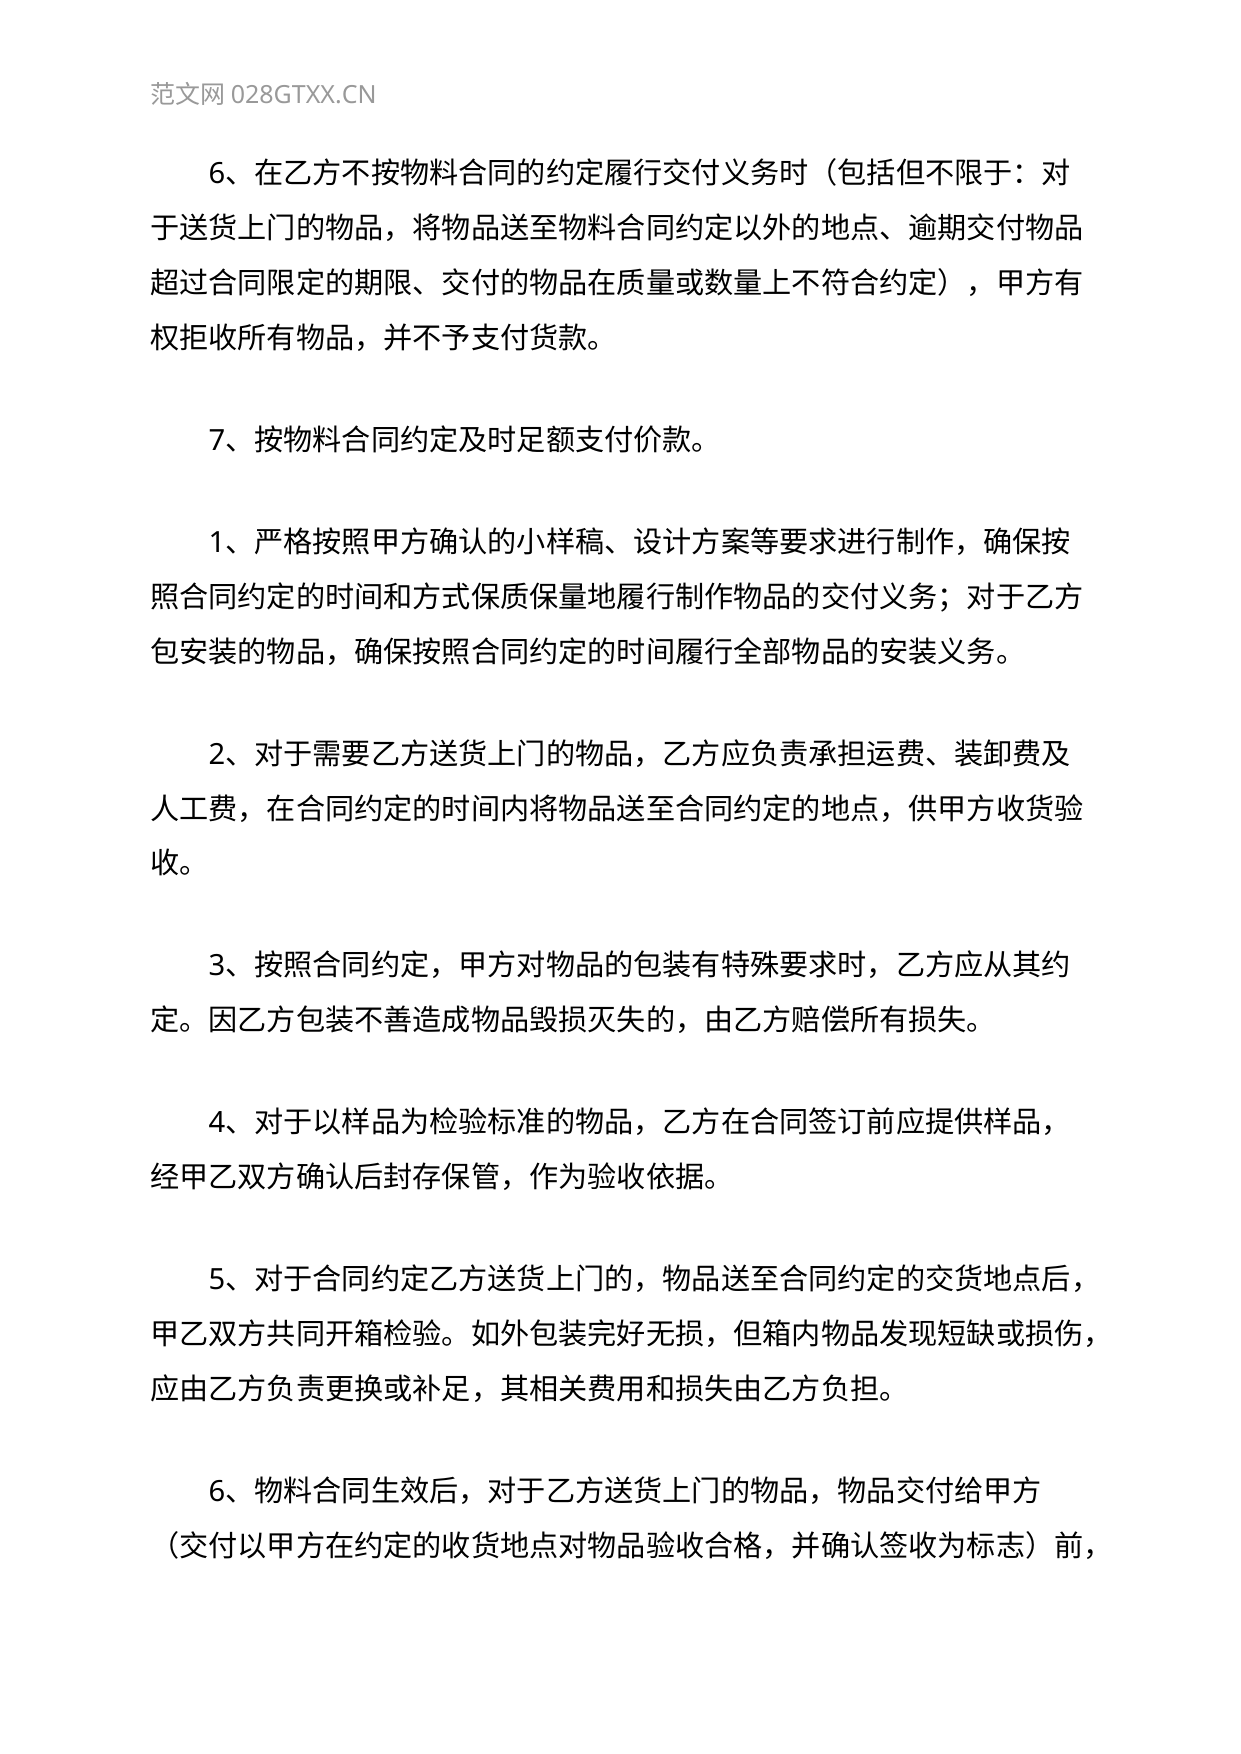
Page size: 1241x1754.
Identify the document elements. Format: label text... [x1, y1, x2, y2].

text 7、按物料合同约定及时足额支付价款。 [150, 417, 1090, 459]
text 4、对于以样品为检验标准的物品，乙方在合同签订前应提供样品，经甲乙双方确认后封存保管，作为验收依据。 [150, 1099, 1090, 1196]
text 1、严格按照甲方确认的小样稿、设计方案等要求进行制作，确保按照合同约定的时间和方式保质保量地履行制作物品的交付义务；对于乙方包安装的物品，确保按照合同约定的时间履行全部物品的安装义务。 [150, 518, 1090, 671]
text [150, 1467, 1090, 1564]
text 5、对于合同约定乙方送货上门的，物品送至合同约定的交货地点后，甲乙双方共同开箱检验。如外包装完好无损，但箱内物品发现短缺或损伤，应由乙方负责更换或补足，其相关费用和损失由乙方负担。 [150, 1255, 1090, 1408]
text 6、在乙方不按物料合同的约定履行交付义务时（包括但不限于：对于送货上门的物品，将物品送至物料合同约定以外的地点、逾期交付物品超过合同限定的期限、交付的物品在质量或数量上不符合约定），甲方有权拒收所有物品，并不予支付货款。 [150, 150, 1090, 357]
text 2、对于需要乙方送货上门的物品，乙方应负责承担运费、装卸费及人工费，在合同约定的时间内将物品送至合同约定的地点，供甲方收货验收。 [150, 730, 1090, 882]
text 3、按照合同约定，甲方对物品的包装有特殊要求时，乙方应从其约定。因乙方包装不善造成物品毁损灭失的，由乙方赔偿所有损失。 [150, 942, 1090, 1039]
